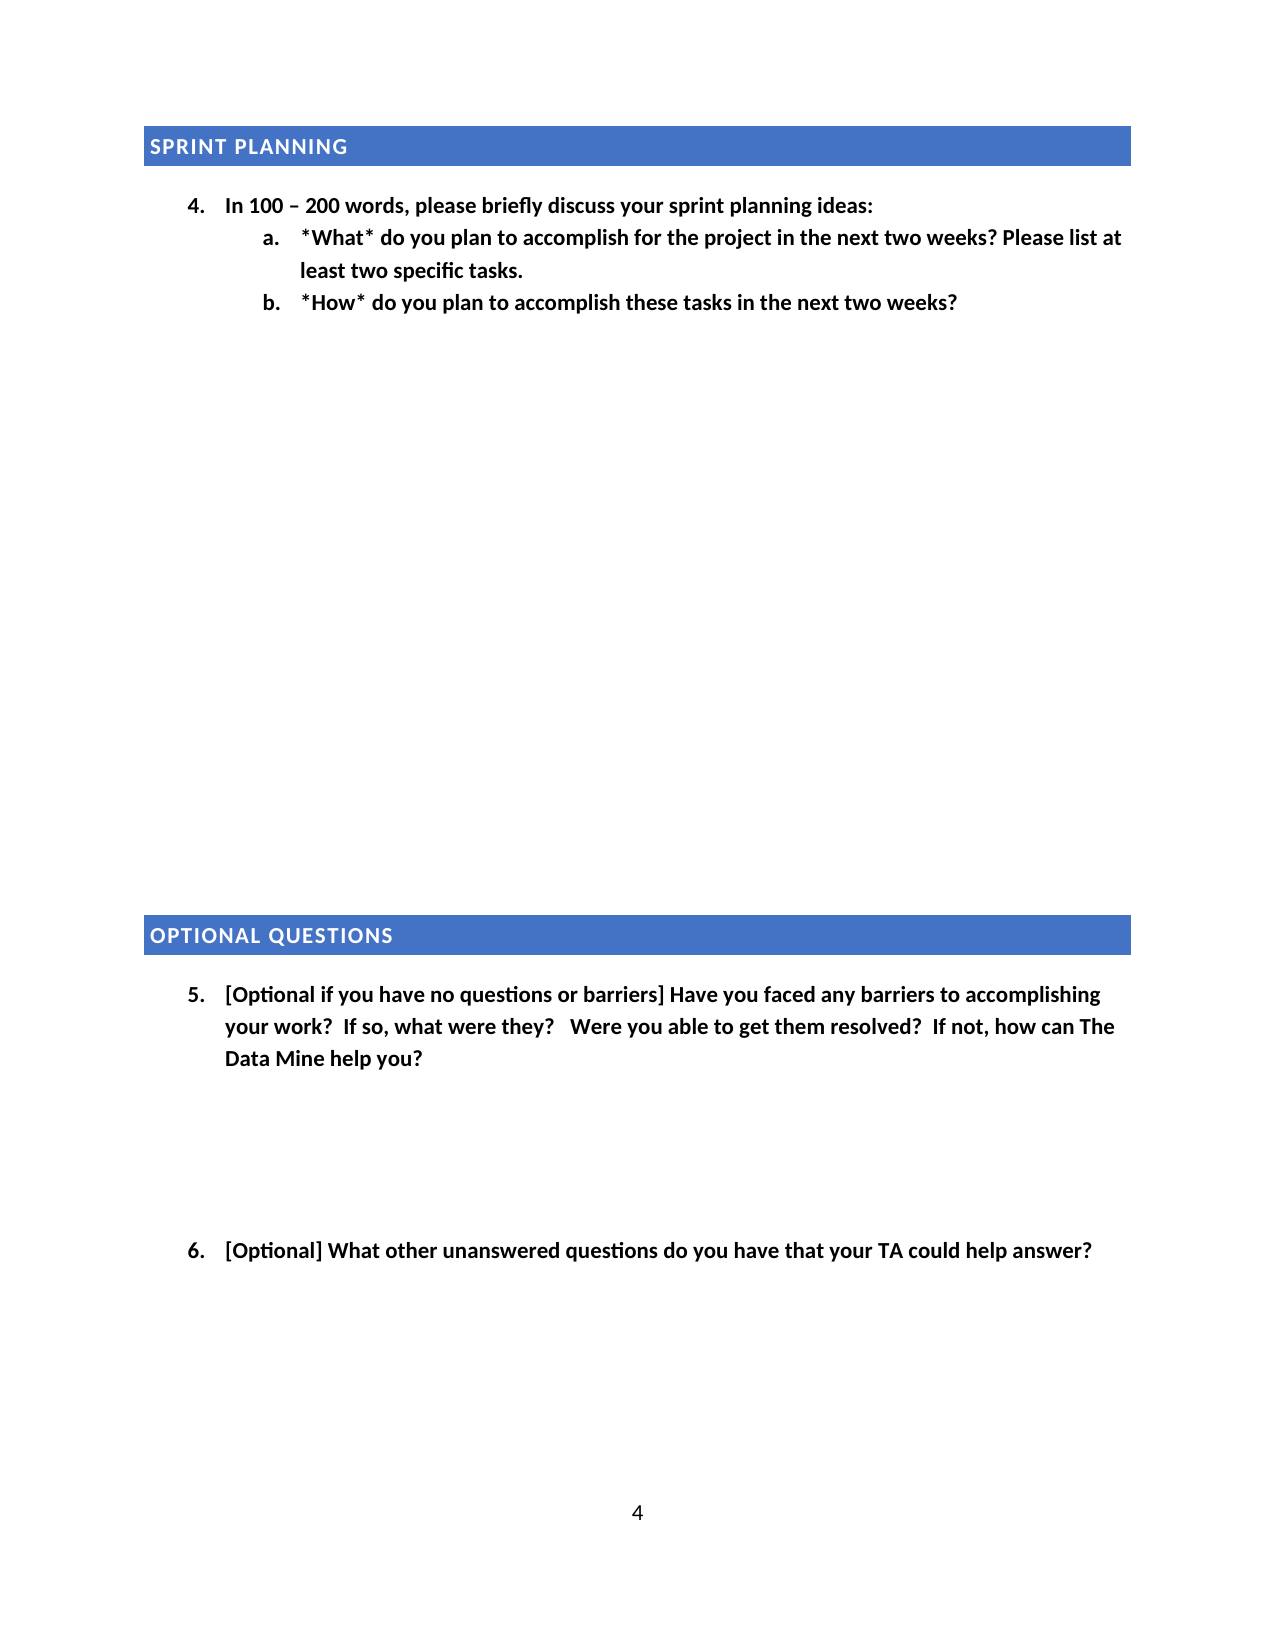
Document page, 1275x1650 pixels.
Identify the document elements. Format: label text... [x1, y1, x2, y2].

list In 100 – 200 words, please briefly discuss your sprint planning ideas: [187, 191, 1125, 219]
subtitle Optional Questions [150, 921, 1125, 949]
list *What* do you plan to accomplish for the project in the next two weeks? Please list at least two specific tasks. [262, 223, 1125, 284]
subtitle Sprint Planning [150, 132, 1125, 160]
list [Optional if you have no questions or barriers] Have you faced any barriers to accomplishing your work? If so, what were they? Were you able to get them resolved? If not, how can The Data Mine help you? [187, 980, 1125, 1073]
list *How* do you plan to accomplish these tasks in the next two weeks? [262, 288, 1125, 316]
list [Optional] What other unanswered questions do you have that your TA could help answer? [187, 1236, 1125, 1264]
